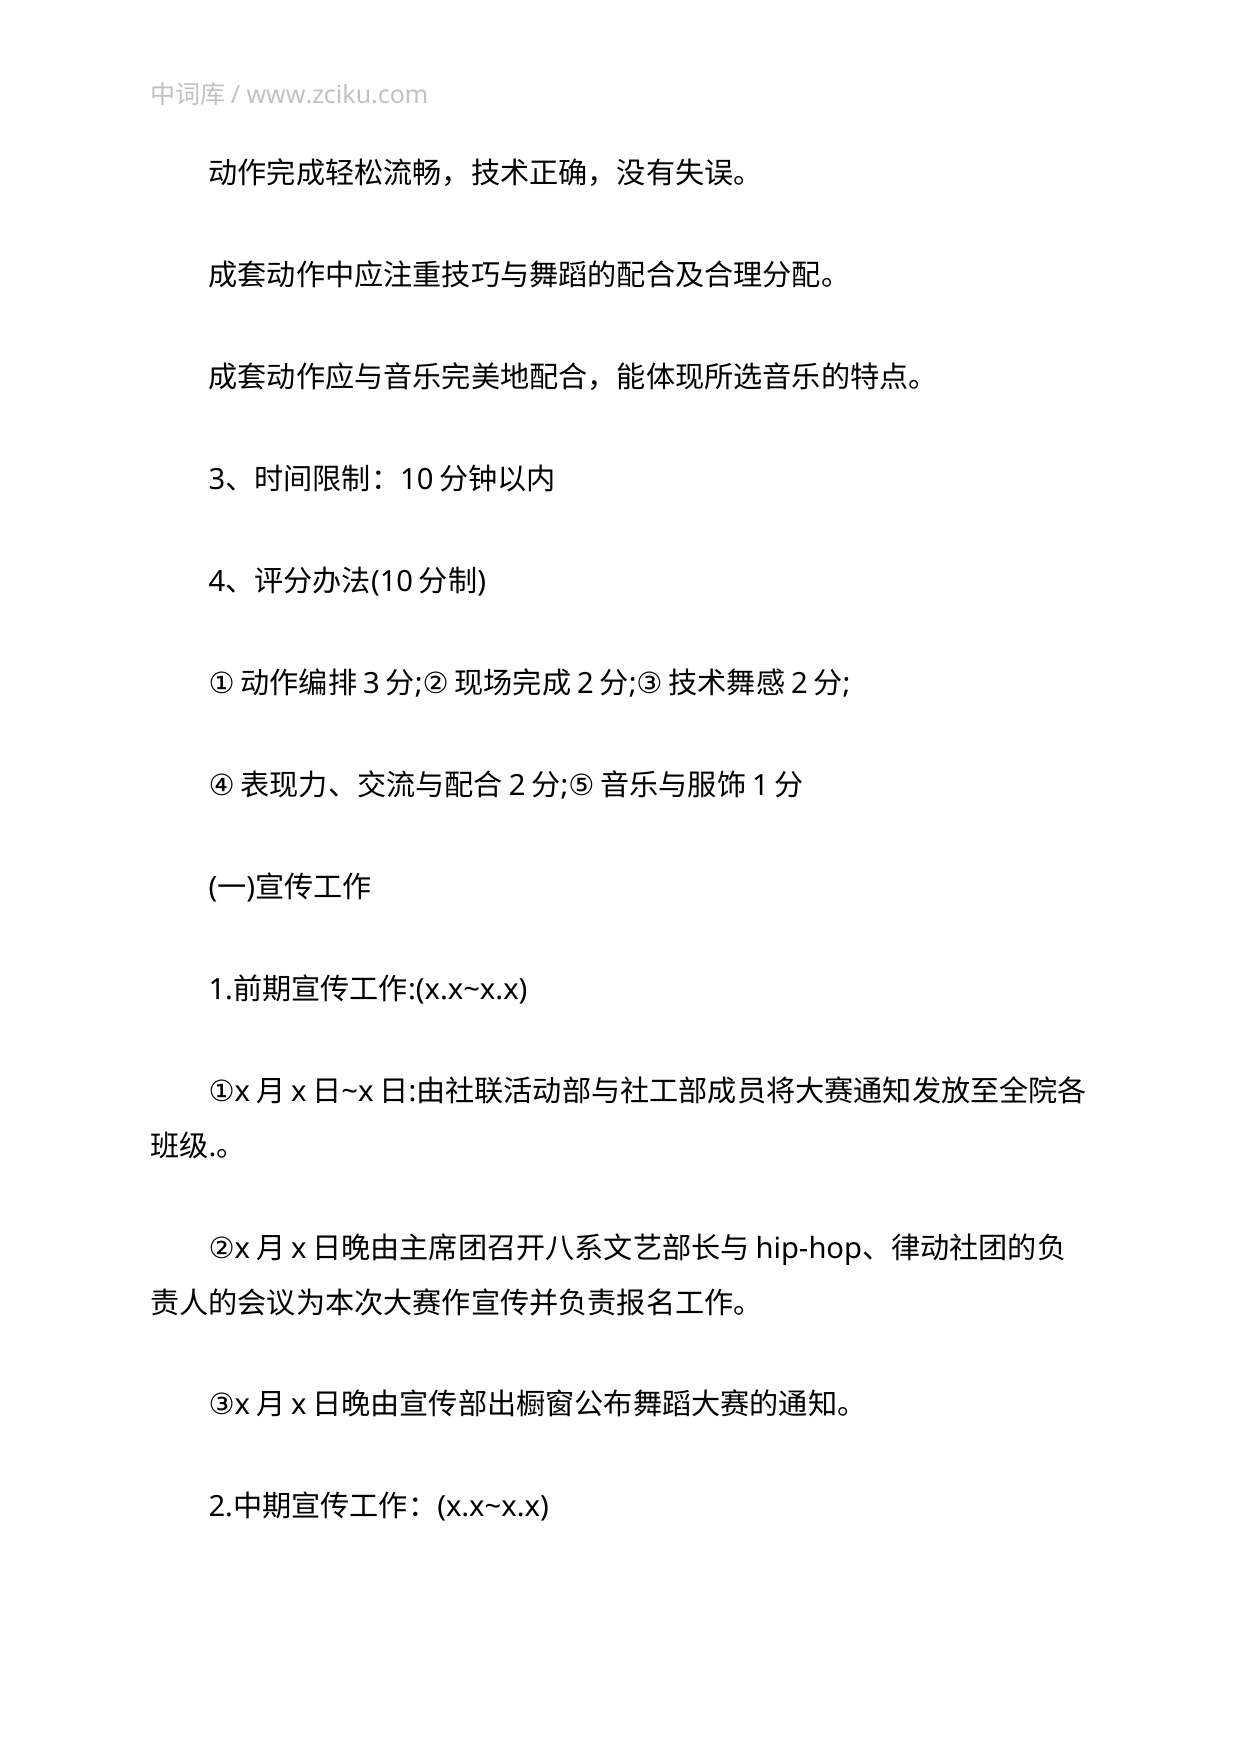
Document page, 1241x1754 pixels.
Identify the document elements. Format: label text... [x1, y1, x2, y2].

text ①动作编排3分;②现场完成2分;③技术舞感2分; [150, 659, 1090, 702]
text 成套动作应与音乐完美地配合，能体现所选音乐的特点。 [150, 353, 1090, 396]
text 1.前期宣传工作:(x.x~x.x) [150, 965, 1090, 1008]
text ④表现力、交流与配合2分;⑤音乐与服饰1分 [150, 761, 1090, 804]
text 动作完成轻松流畅，技术正确，没有失误。 [150, 150, 1090, 192]
text 4、评分办法(10分制) [150, 557, 1090, 600]
text ③x月x日晚由宣传部出橱窗公布舞蹈大赛的通知。 [150, 1381, 1090, 1423]
text ②x月x日晚由主席团召开八系文艺部长与hip-hop、律动社团的负责人的会议为本次大赛作宣传并负责报名工作。 [150, 1224, 1090, 1321]
text 成套动作中应注重技巧与舞蹈的配合及合理分配。 [150, 252, 1090, 294]
text (一)宣传工作 [150, 863, 1090, 906]
text 3、时间限制：10分钟以内 [150, 455, 1090, 498]
text ①x月x日~x日:由社联活动部与社工部成员将大赛通知发放至全院各班级.。 [150, 1067, 1090, 1164]
text 2.中期宣传工作：(x.x~x.x) [150, 1483, 1090, 1525]
